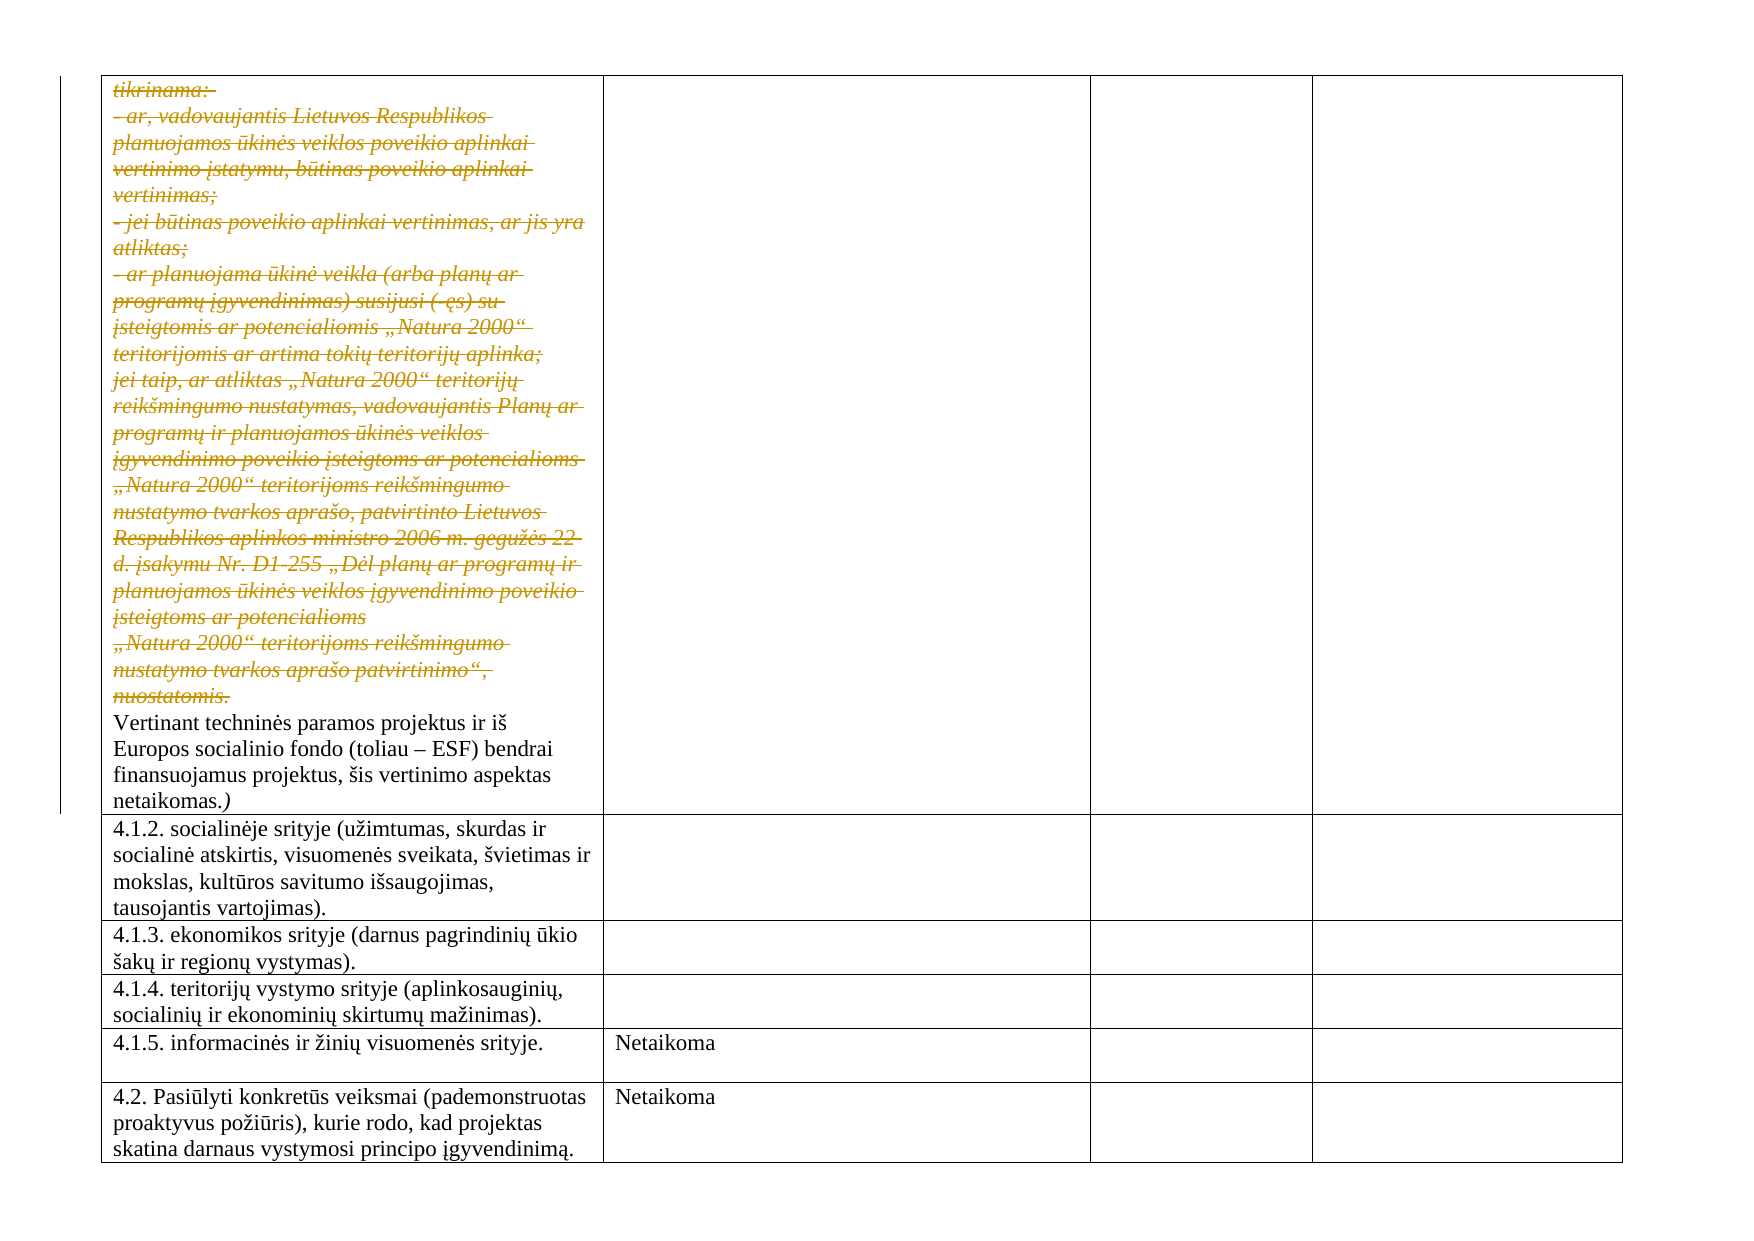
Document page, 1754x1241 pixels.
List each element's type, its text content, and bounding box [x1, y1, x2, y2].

table_cell 4.1.5. informacinės ir žinių visuomenės srityje. [102, 1029, 603, 1082]
table_cell [1091, 1029, 1312, 1082]
table_cell Netaikoma [604, 1083, 1090, 1162]
table_cell [604, 76, 1090, 814]
table_cell 4.1.3. ekonomikos srityje (darnus pagrindinių ūkio šakų ir regionų vystymas). [102, 921, 603, 974]
table_cell [1313, 975, 1622, 1028]
table_cell [604, 921, 1090, 974]
table_cell [1091, 975, 1312, 1028]
table_cell 4.1.2. socialinėje srityje (užimtumas, skurdas ir socialinė atskirtis, visuomenės sveikata, švietimas ir mokslas, kultūros savitumo išsaugojimas, tausojantis vartojimas). [102, 815, 603, 920]
table_cell [1313, 1083, 1622, 1162]
table_cell [1313, 76, 1622, 814]
table_cell Netaikoma [604, 1029, 1090, 1082]
table_cell [1091, 76, 1312, 814]
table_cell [102, 76, 603, 814]
table_cell [1313, 815, 1622, 920]
table_cell [1091, 921, 1312, 974]
table_cell [1091, 815, 1312, 920]
table_cell 4.1.4. teritorijų vystymo srityje (aplinkosauginių, socialinių ir ekonominių skirtumų mažinimas). [102, 975, 603, 1028]
table_cell [604, 815, 1090, 920]
table_cell 4.2. Pasiūlyti konkretūs veiksmai (pademonstruotas proaktyvus požiūris), kurie rodo, kad projektas skatina darnaus vystymosi principo įgyvendinimą. [102, 1083, 603, 1162]
table_cell [1313, 921, 1622, 974]
table_cell [1313, 1029, 1622, 1082]
table_cell [604, 975, 1090, 1028]
table_cell [1091, 1083, 1312, 1162]
